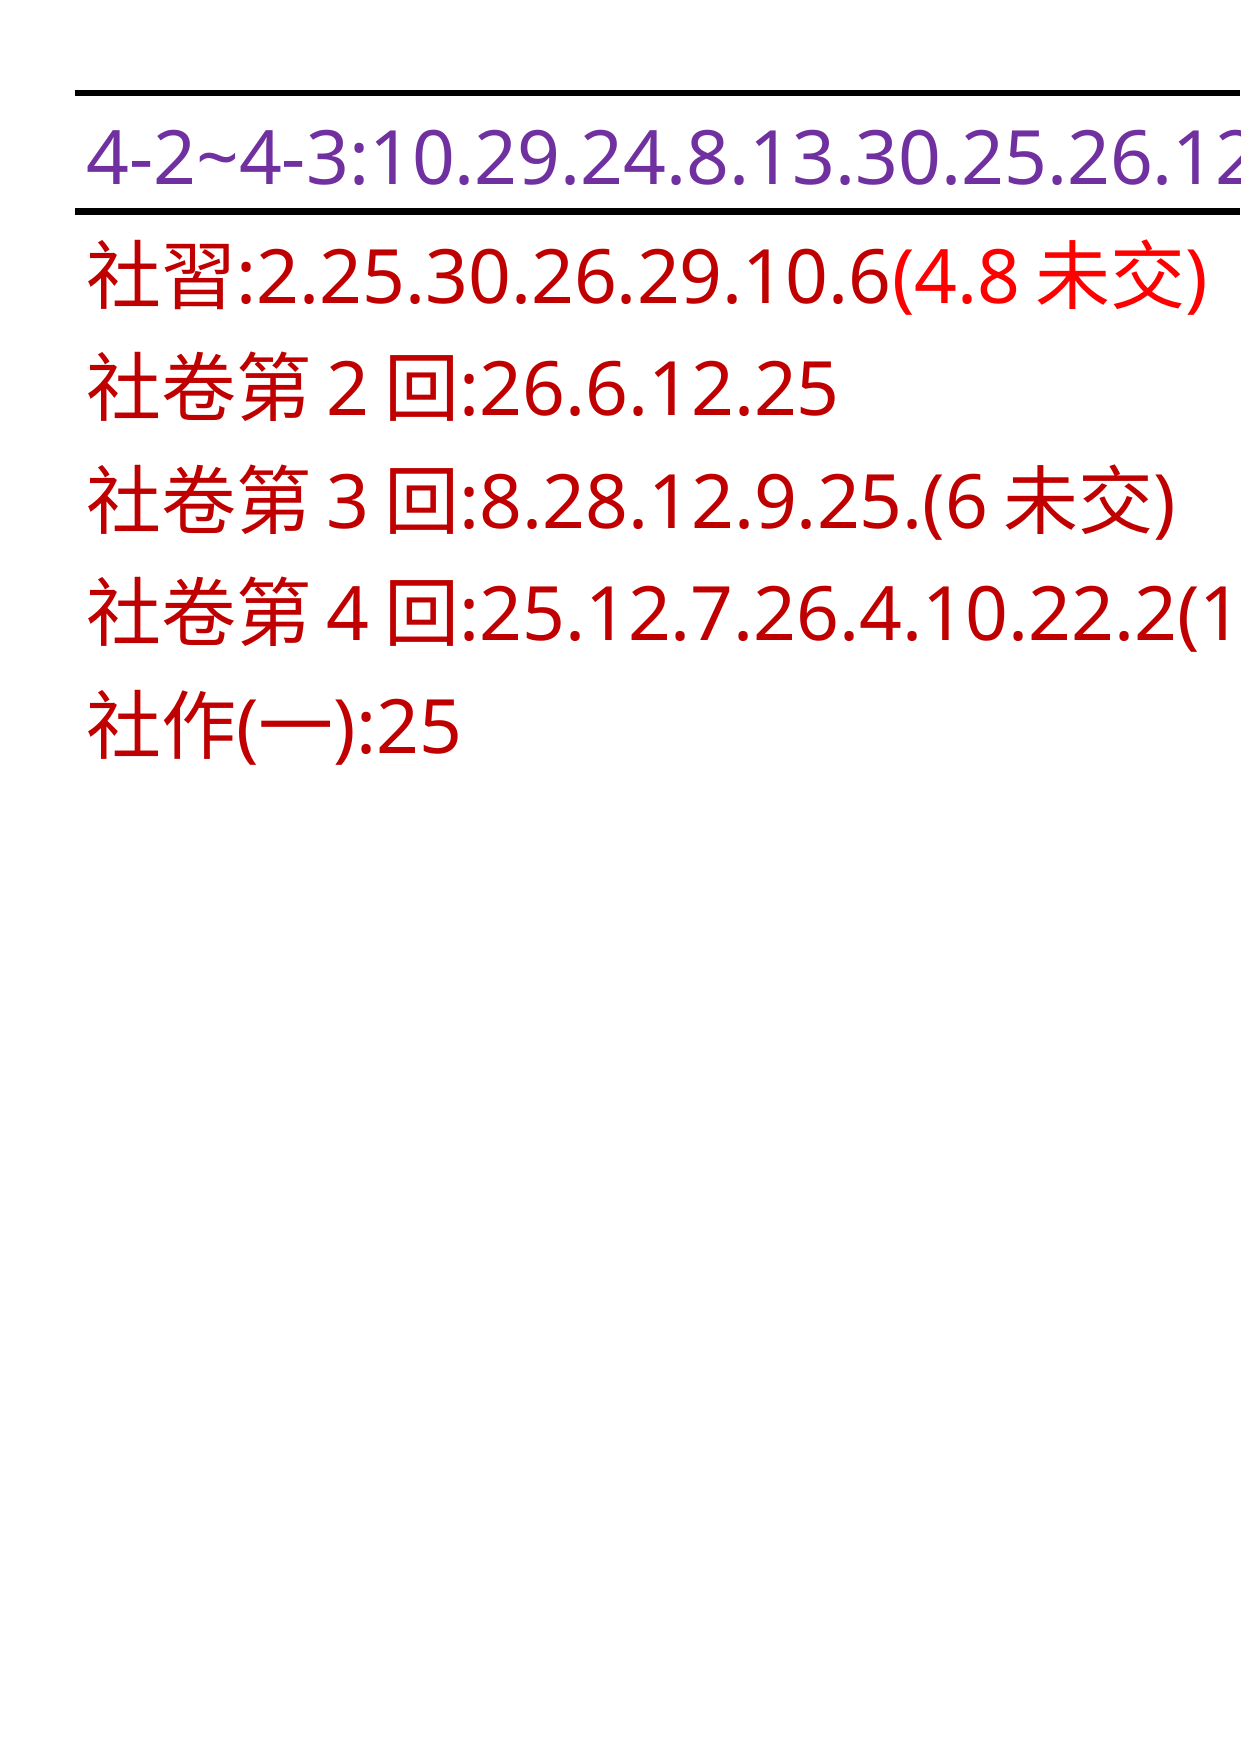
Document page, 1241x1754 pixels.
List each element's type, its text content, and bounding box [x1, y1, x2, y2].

table_cell 社習:2.25.30.26.29.10.6(4.8未交) 社卷第2回:26.6.12.25 社卷第3回:8.28.12.9.25.(6未交) 社卷第4回:25.12.7.26.4.10.22.2(13未交) 社作(一):25 [75, 215, 1240, 852]
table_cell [75, 96, 1240, 208]
